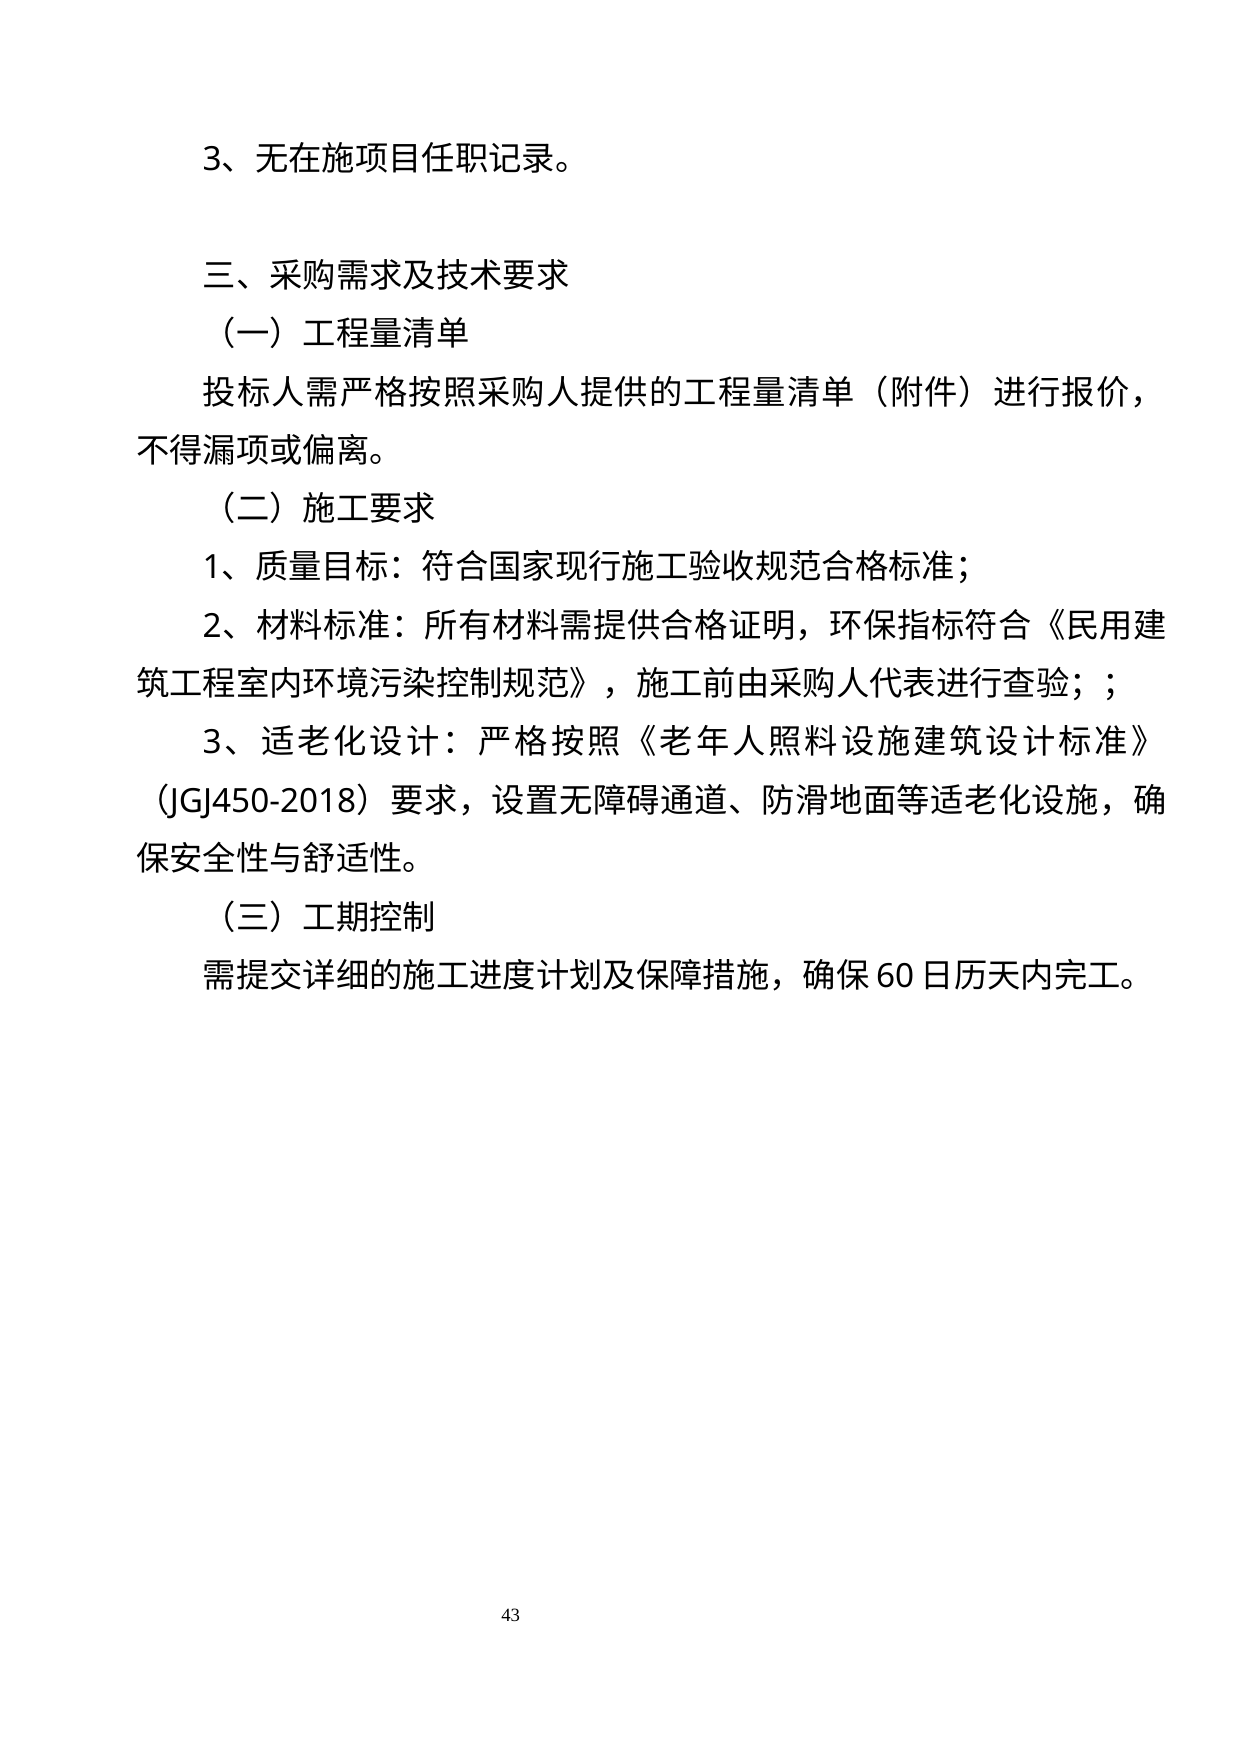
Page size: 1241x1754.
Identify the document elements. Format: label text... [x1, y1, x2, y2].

text 1、质量目标：符合国家现行施工验收规范合格标准； [136, 530, 1166, 589]
text 2、材料标准：所有材料需提供合格证明，环保指标符合《民用建筑工程室内环境污染控制规范》，施工前由采购人代表进行查验；； [136, 589, 1166, 705]
text （三）工期控制 [136, 880, 1166, 939]
text 三、采购需求及技术要求 [136, 239, 1166, 297]
text 3、无在施项目任职记录。 [136, 122, 1166, 180]
text 3、适老化设计：严格按照《老年人照料设施建筑设计标准》（JGJ450-2018）要求，设置无障碍通道、防滑地面等适老化设施，确保安全性与舒适性。 [136, 705, 1166, 880]
text （一）工程量清单 [136, 297, 1166, 355]
text （二）施工要求 [136, 472, 1166, 530]
text 投标人需严格按照采购人提供的工程量清单（附件）进行报价，不得漏项或偏离。 [136, 355, 1166, 472]
text 需提交详细的施工进度计划及保障措施，确保60日历天内完工。 [136, 939, 1166, 997]
